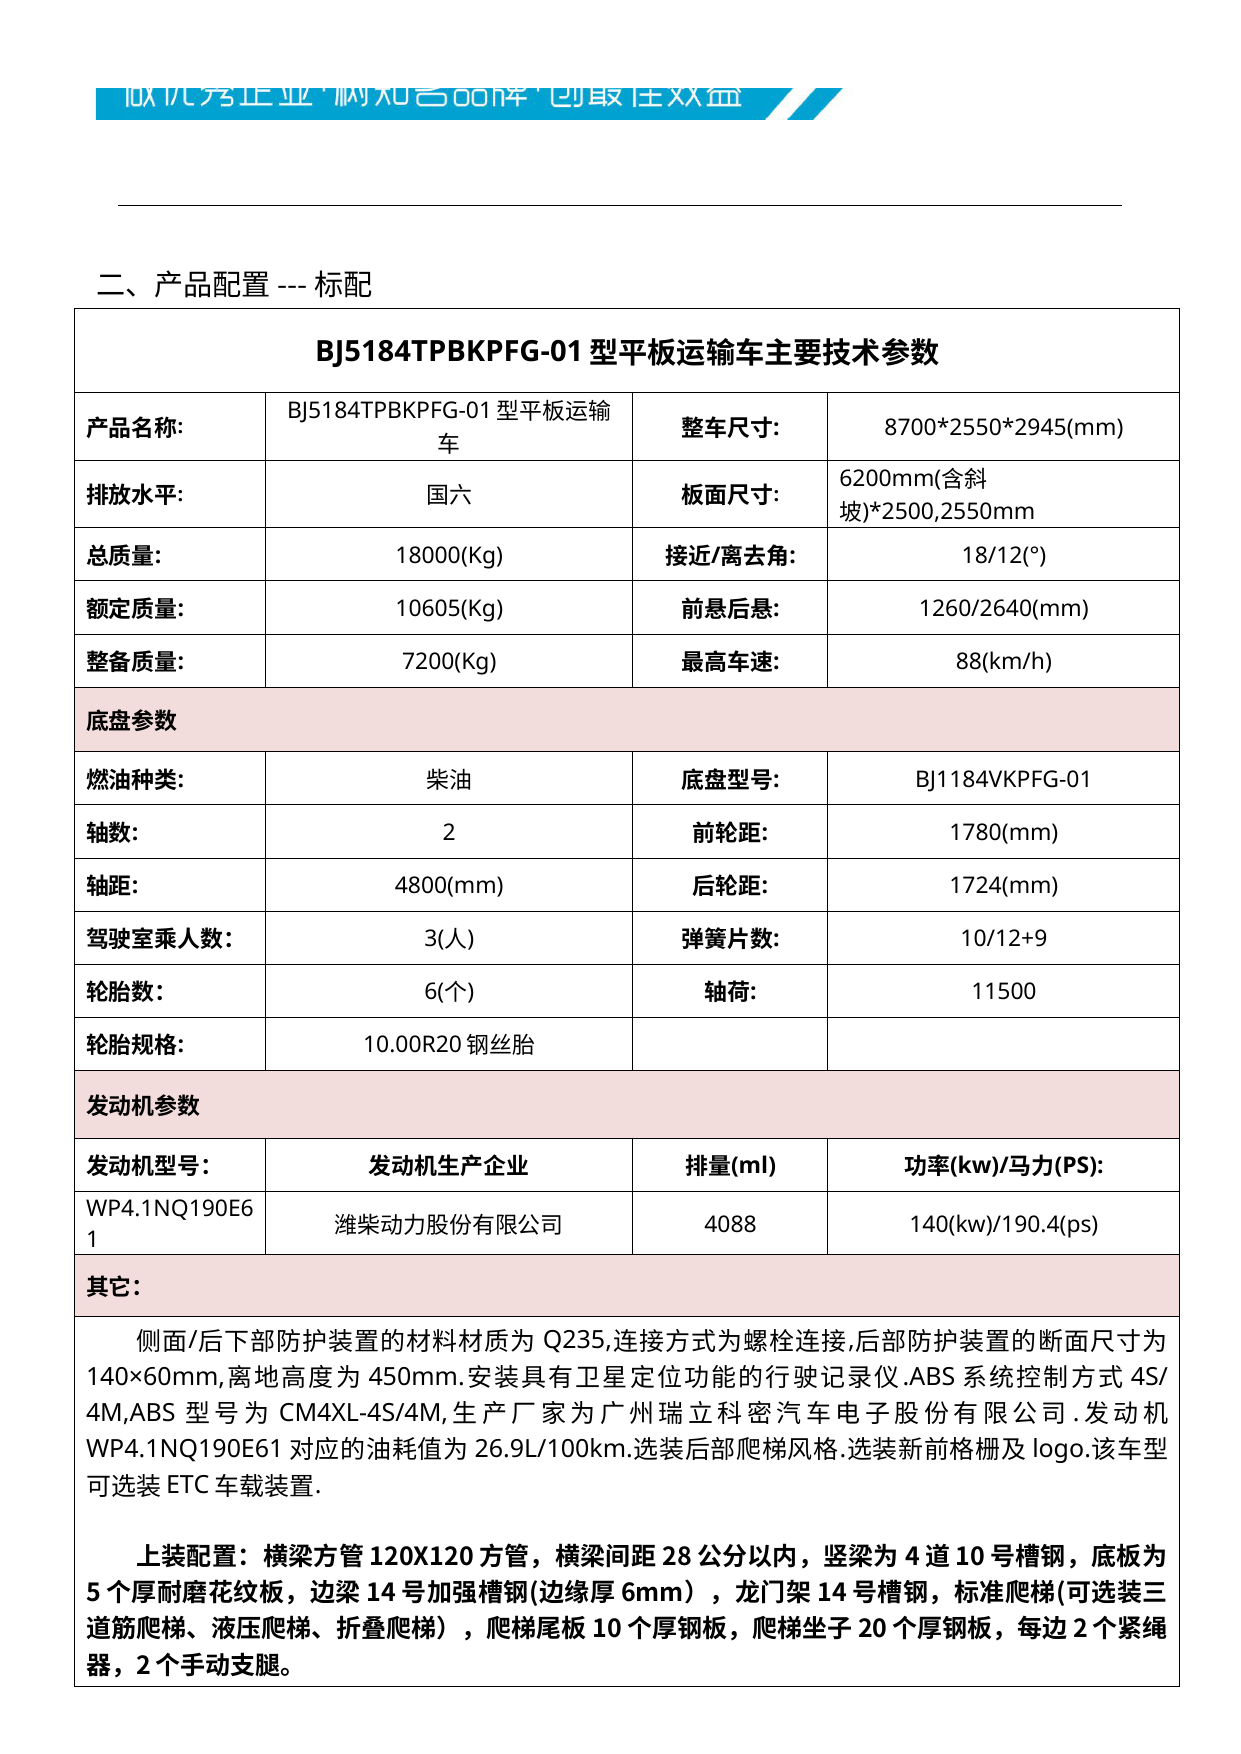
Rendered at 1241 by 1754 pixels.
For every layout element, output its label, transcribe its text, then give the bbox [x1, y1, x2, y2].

table_cell 底盘参数 [75, 688, 1179, 751]
picture [360, 88, 369, 106]
table_cell 整车尺寸: [633, 393, 827, 459]
table_cell 140(kw)/190.4(ps) [828, 1192, 1179, 1254]
table_cell 弹簧片数: [633, 912, 827, 964]
picture [184, 88, 193, 106]
table_cell 轴数: [75, 805, 265, 857]
table_cell BJ1184VKPFG-01 [828, 752, 1179, 804]
table_cell 7200(Kg) [266, 635, 632, 687]
table_cell 产品名称: [75, 393, 265, 459]
table_cell 底盘型号: [633, 752, 827, 804]
table_cell 4088 [633, 1192, 827, 1254]
picture [126, 88, 155, 106]
picture [706, 88, 741, 106]
table_cell 前悬后悬: [633, 581, 827, 633]
picture [415, 88, 447, 106]
picture [201, 88, 233, 106]
table_cell 4800(mm) [266, 859, 632, 911]
picture [393, 88, 409, 106]
picture [550, 88, 571, 107]
picture [588, 88, 621, 106]
table_cell 板面尺寸: [633, 461, 827, 527]
table_cell 额定质量: [75, 581, 265, 633]
table_cell 潍柴动力股份有限公司 [266, 1192, 632, 1254]
picture [374, 88, 391, 105]
table_cell 18/12(°) [828, 528, 1179, 580]
table_cell 6200mm(含斜坡)*2500,2550mm [828, 461, 1179, 527]
table_cell 轴荷: [633, 965, 827, 1017]
table_cell [633, 1018, 827, 1070]
table_cell 2 [266, 805, 632, 857]
table_cell 排量(ml) [633, 1139, 827, 1191]
table_cell 3(人) [266, 912, 632, 964]
table_cell 国六 [266, 461, 632, 527]
table_cell 接近/离去角: [633, 528, 827, 580]
table_cell 柴油 [266, 752, 632, 804]
picture [639, 88, 662, 106]
picture [764, 88, 816, 120]
table_cell 燃油种类: [75, 752, 265, 804]
text 二、产品配置 --- 标配 [96, 261, 1148, 303]
table_cell WP4.1NQ190E61 [75, 1192, 265, 1254]
picture [335, 88, 358, 106]
table_cell 轴距: [75, 859, 265, 911]
picture [171, 88, 178, 106]
table_cell 1260/2640(mm) [828, 581, 1179, 633]
table_cell [828, 1018, 1179, 1070]
table_header BJ5184TPBKPFG-01型平板运输车主要技术参数 [75, 309, 1179, 392]
table_cell 驾驶室乘人数： [75, 912, 265, 964]
table_cell 1780(mm) [828, 805, 1179, 857]
table_cell 发动机参数 [75, 1071, 1179, 1138]
picture [574, 88, 584, 107]
table_cell 18000(Kg) [266, 528, 632, 580]
table_cell 1724(mm) [828, 859, 1179, 911]
table_cell 10605(Kg) [266, 581, 632, 633]
picture [811, 88, 1118, 120]
table_cell 88(km/h) [828, 635, 1179, 687]
table_cell 最高车速: [633, 635, 827, 687]
picture [278, 88, 312, 106]
table_cell 后轮距: [633, 859, 827, 911]
picture [668, 88, 683, 106]
picture [558, 88, 571, 99]
table_cell 前轮距: [633, 805, 827, 857]
table_cell 其它： [75, 1255, 1179, 1316]
picture [239, 88, 275, 106]
table_cell 10/12+9 [828, 912, 1179, 964]
table_cell 8700*2550*2945(mm) [828, 393, 1179, 459]
table_cell BJ5184TPBKPFG-01型平板运输车 [266, 393, 632, 459]
table_cell 整备质量: [75, 635, 265, 687]
table_cell 10.00R20钢丝胎 [266, 1018, 632, 1070]
picture [493, 88, 529, 106]
table_cell 轮胎数： [75, 965, 265, 1017]
table_cell 轮胎规格: [75, 1018, 265, 1070]
table_cell 功率(kw)/马力(PS): [828, 1139, 1179, 1191]
picture [454, 88, 489, 106]
table_cell 侧面/后下部防护装置的材料材质为Q235,连接方式为螺栓连接,后部防护装置的断面尺寸为140×60mm,离地高度为450mm.安装具有卫星定位功能的行驶记录仪.ABS系统控制方式4S/4M,ABS型号为CM4XL-4S/4M,生产厂家为广州瑞立科密汽车电子股份有限公司.发动机WP4.1NQ190E61对应的油耗值为26.9L/100km.选装后部爬梯风格.选装新前格栅及logo.该车型可选装ETC车载装置. 上装配置：横梁方管120X120方管，横梁间距28公分以内，竖梁为4道10号槽钢，底板为5个厚耐磨花纹板，边梁14号加强槽钢(边缘厚6mm），龙门架14号槽钢，标准爬梯(可选装三道筋爬梯、液压爬梯、折叠爬梯），爬梯尾板10个厚钢板，爬梯坐子20个厚钢板，每边2个紧绳器，2个手动支腿。 [75, 1317, 1179, 1686]
picture [685, 88, 701, 106]
table_cell 发动机型号： [75, 1139, 265, 1191]
table_cell 6(个) [266, 965, 632, 1017]
table_cell 总质量: [75, 528, 265, 580]
table_cell 发动机生产企业 [266, 1139, 632, 1191]
table_cell 排放水平: [75, 461, 265, 527]
table_cell 11500 [828, 965, 1179, 1017]
